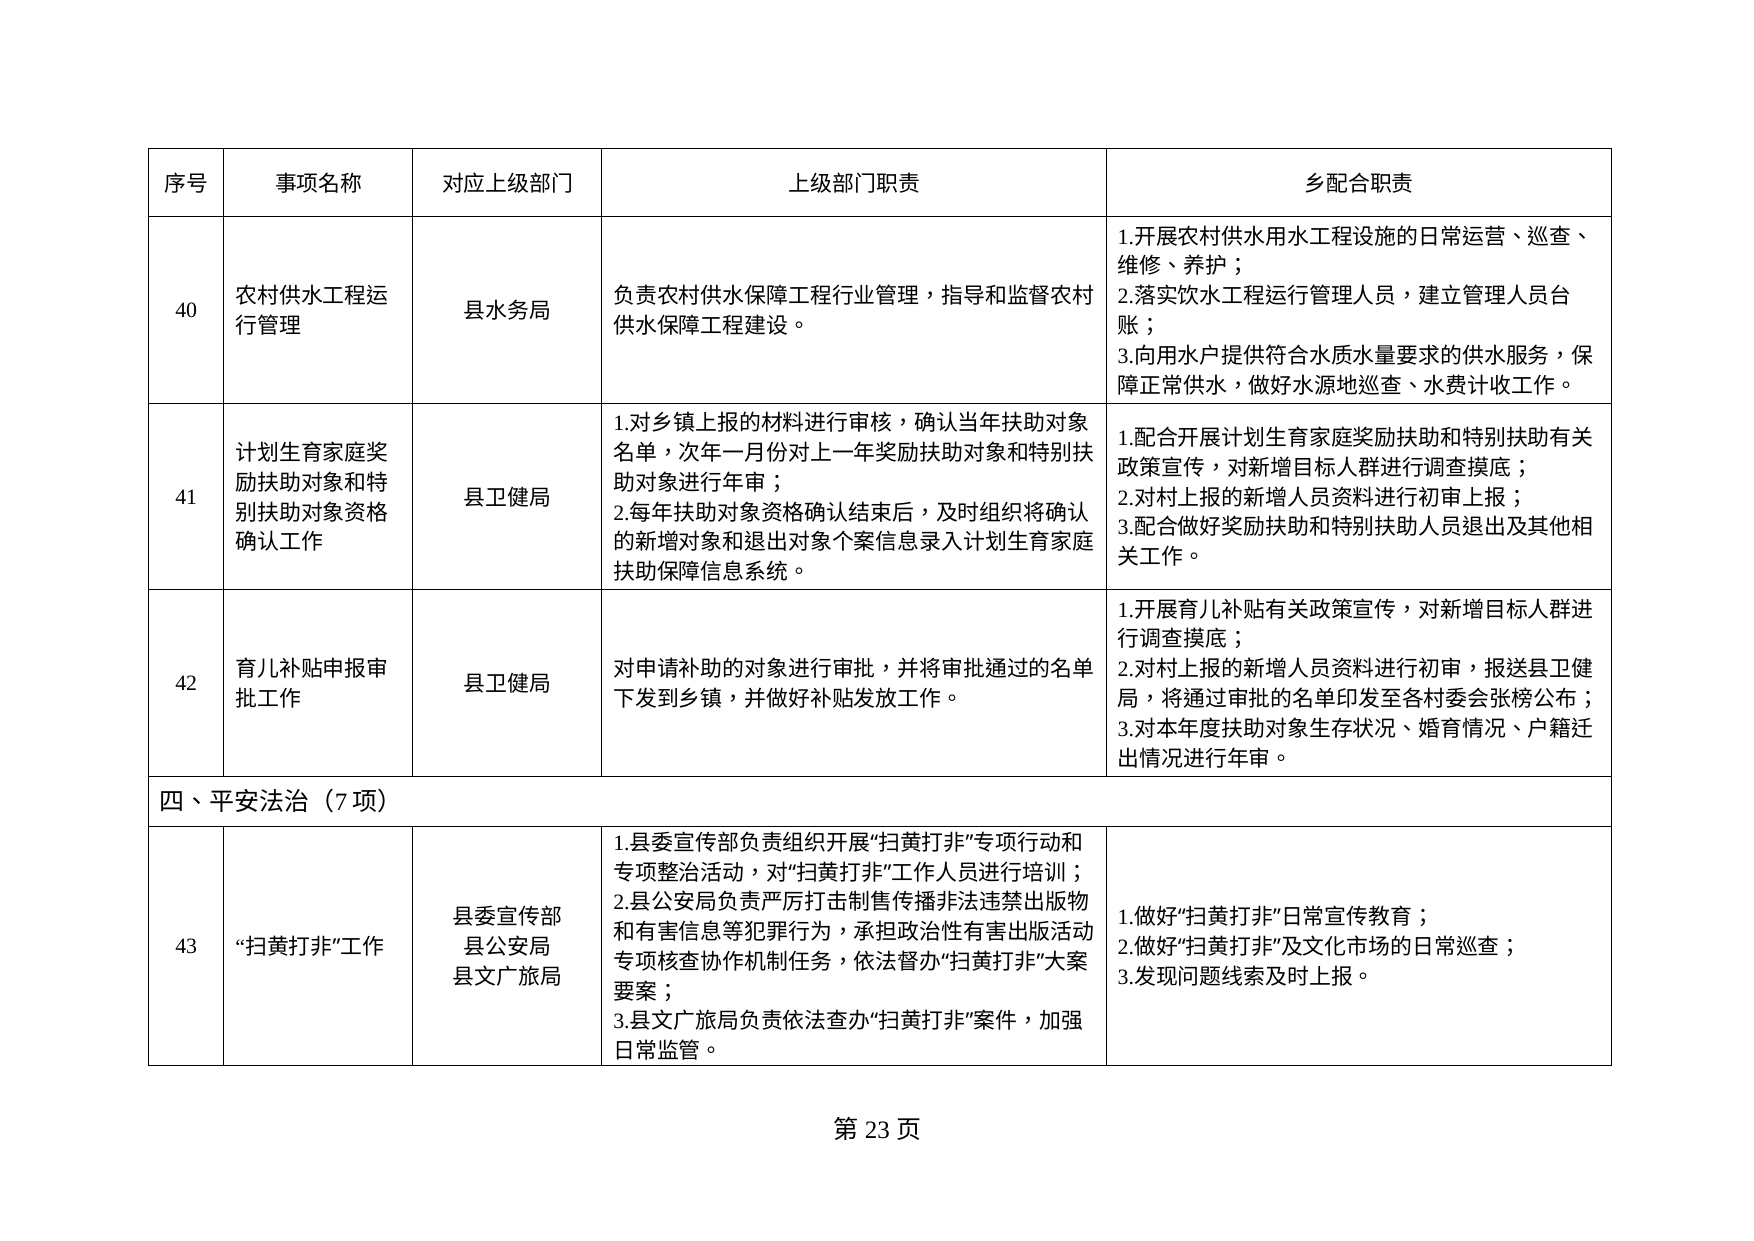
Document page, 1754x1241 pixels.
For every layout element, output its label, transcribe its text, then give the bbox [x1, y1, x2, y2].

table_cell 县水务局 [413, 217, 601, 403]
table_header 事项名称 [224, 149, 412, 216]
table_cell 1.县委宣传部负责组织开展“扫黄打非”专项行动和专项整治活动，对“扫黄打非”工作人员进行培训； 2.县公安局负责严厉打击制售传播非法违禁出版物和有害信息等犯罪行为，承担政治性有害出版活动专项核查协作机制任务，依法督办“扫黄打非”大案要案； 3.县文广旅局负责依法查办“扫黄打非”案件，加强日常监管。 [602, 827, 1106, 1065]
table_cell 43 [149, 827, 223, 1065]
table_cell 负责农村供水保障工程行业管理，指导和监督农村供水保障工程建设。 [602, 217, 1106, 403]
table_cell 40 [149, 217, 223, 403]
table_cell 农村供水工程运行管理 [224, 217, 412, 403]
table_cell “扫黄打非”工作 [224, 827, 412, 1065]
table_cell 1.开展育儿补贴有关政策宣传，对新增目标人群进行调查摸底； 2.对村上报的新增人员资料进行初审，报送县卫健局，将通过审批的名单印发至各村委会张榜公布； 3.对本年度扶助对象生存状况、婚育情况、户籍迁出情况进行年审。 [1107, 590, 1611, 776]
table_header 对应上级部门 [413, 149, 601, 216]
table_cell 县卫健局 [413, 590, 601, 776]
table_cell 1.配合开展计划生育家庭奖励扶助和特别扶助有关政策宣传，对新增目标人群进行调查摸底； 2.对村上报的新增人员资料进行初审上报； 3.配合做好奖励扶助和特别扶助人员退出及其他相关工作。 [1107, 404, 1611, 589]
table_cell 计划生育家庭奖励扶助对象和特别扶助对象资格确认工作 [224, 404, 412, 589]
table_header 上级部门职责 [602, 149, 1106, 216]
table_cell 四、平安法治（7项） [149, 777, 1611, 826]
table_cell 对申请补助的对象进行审批，并将审批通过的名单下发到乡镇，并做好补贴发放工作。 [602, 590, 1106, 776]
table_cell 41 [149, 404, 223, 589]
table_cell 42 [149, 590, 223, 776]
table_header 序号 [149, 149, 223, 216]
table_cell 1.对乡镇上报的材料进行审核，确认当年扶助对象名单，次年一月份对上一年奖励扶助对象和特别扶助对象进行年审； 2.每年扶助对象资格确认结束后，及时组织将确认的新增对象和退出对象个案信息录入计划生育家庭扶助保障信息系统。 [602, 404, 1106, 589]
table_header 乡配合职责 [1107, 149, 1611, 216]
table_cell 县卫健局 [413, 404, 601, 589]
table_cell 县委宣传部 县公安局 县文广旅局 [413, 827, 601, 1065]
table_cell 育儿补贴申报审批工作 [224, 590, 412, 776]
table_cell 1.开展农村供水用水工程设施的日常运营、巡查、维修、养护； 2.落实饮水工程运行管理人员，建立管理人员台账； 3.向用水户提供符合水质水量要求的供水服务，保障正常供水，做好水源地巡查、水费计收工作。 [1107, 217, 1611, 403]
table_cell 1.做好“扫黄打非”日常宣传教育； 2.做好“扫黄打非”及文化市场的日常巡查； 3.发现问题线索及时上报。 [1107, 827, 1611, 1065]
